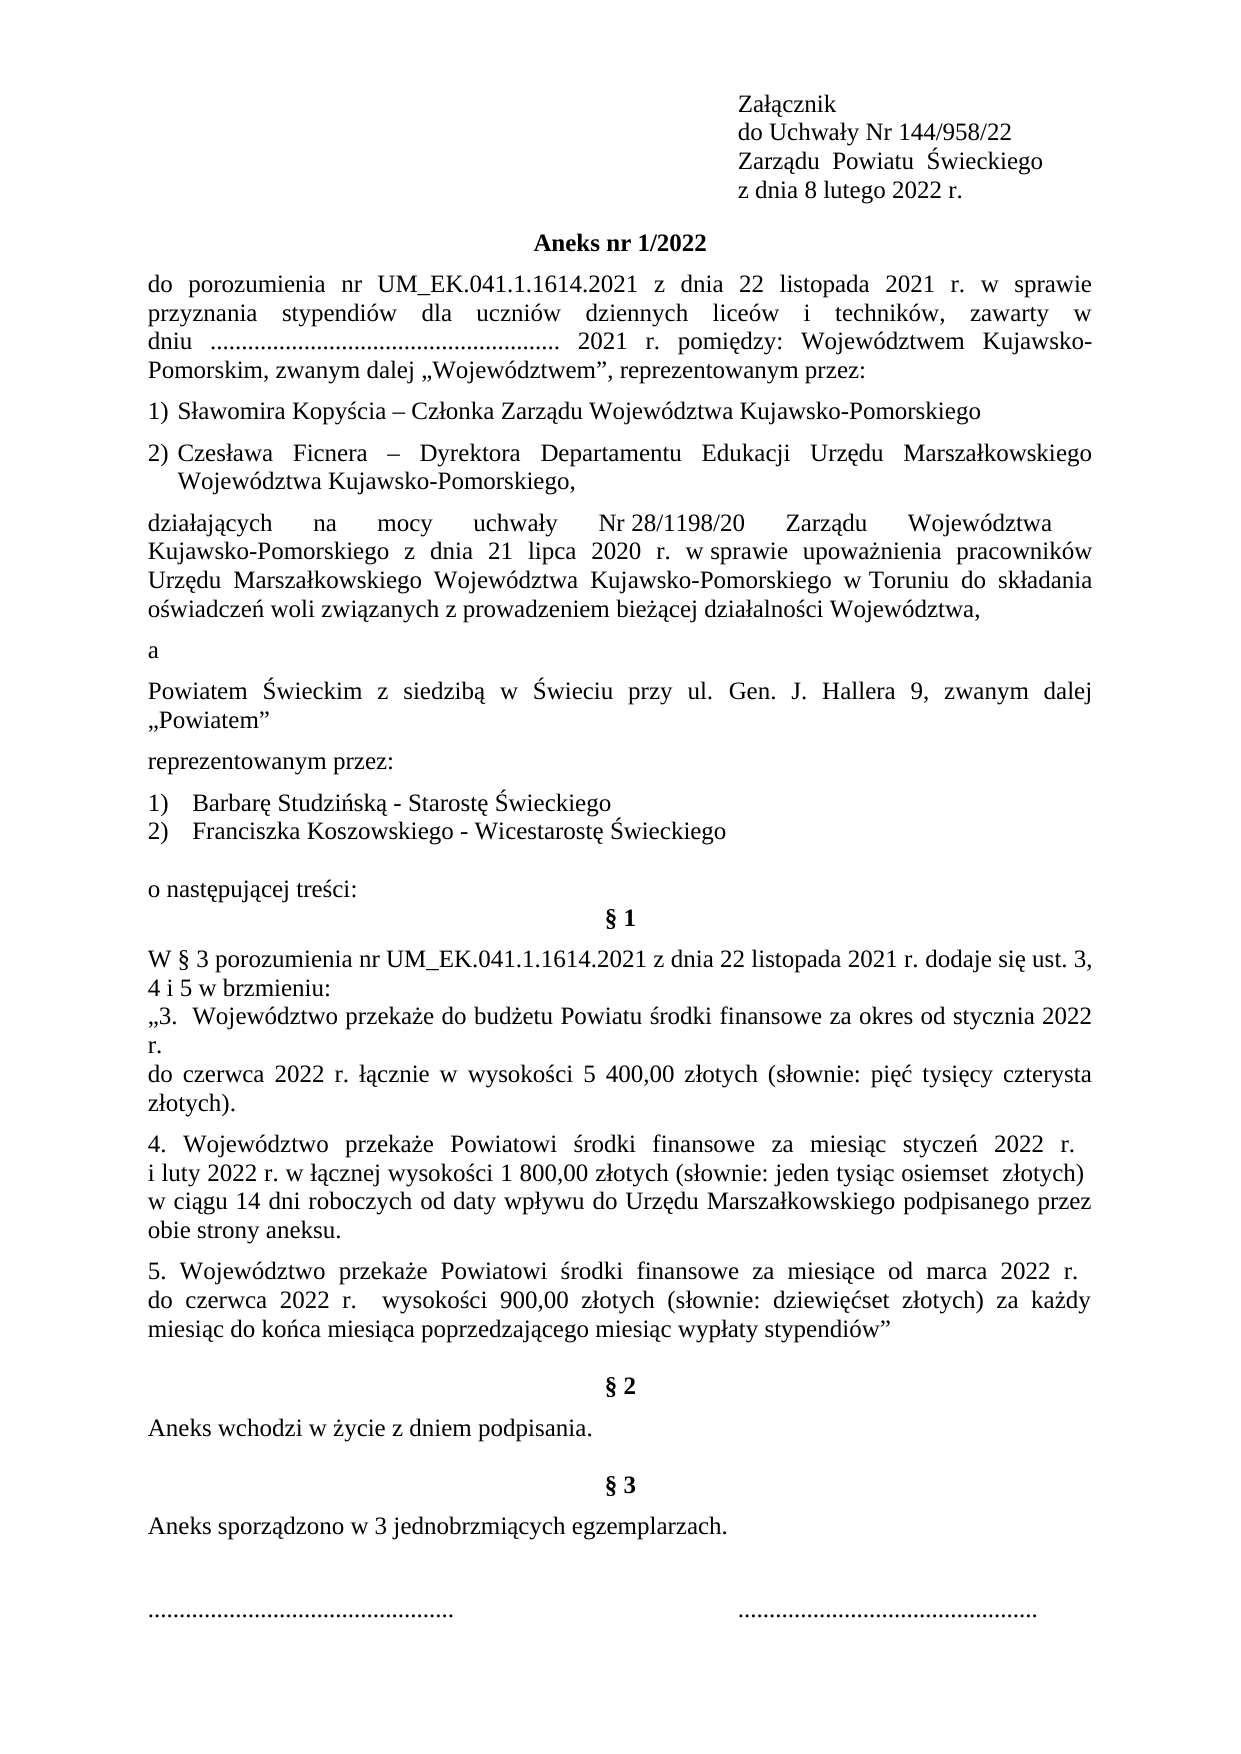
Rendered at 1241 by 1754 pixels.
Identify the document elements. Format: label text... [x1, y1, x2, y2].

text a [148, 635, 1093, 664]
text Powiatem Świeckim z siedzibą w Świeciu przy ul. Gen. J. Hallera 9, zwanym dalej „Powiatem” [148, 676, 1093, 734]
text Aneks wchodzi w życie z dniem podpisania. [148, 1413, 1093, 1441]
text § 2 [148, 1371, 1093, 1400]
text 4. Województwo przekaże Powiatowi środki finansowe za miesiąc styczeń 2022 r. i luty 2022 r. w łącznej wysokości 1 800,00 złotych (słownie: jeden tysiąc osiemset złotych) w ciągu 14 dni roboczych od daty wpływu do Urzędu Marszałkowskiego podpisanego przez obie strony aneksu. [148, 1129, 1093, 1244]
text reprezentowanym przez: [148, 746, 1093, 775]
text z dnia 8 lutego 2022 r. [738, 175, 1093, 204]
text „3. Województwo przekaże do budżetu Powiatu środki finansowe za okres od stycznia 2022 r. do czerwca 2022 r. łącznie w wysokości 5 400,00 złotych (słownie: pięć tysięcy czterysta złotych). [148, 1001, 1093, 1116]
list Czesława Ficnera – Dyrektora Departamentu Edukacji Urzędu Marszałkowskiego Województwa Kujawsko-Pomorskiego, [148, 438, 1093, 495]
text działających na mocy uchwały Nr 28/1198/20 Zarządu Województwa Kujawsko-Pomorskiego z dnia 21 lipca 2020 r. w sprawie upoważnienia pracowników Urzędu Marszałkowskiego Województwa Kujawsko-Pomorskiego w Toruniu do składania oświadczeń woli związanych z prowadzeniem bieżącej działalności Województwa, [148, 508, 1093, 623]
text Aneks nr 1/2022 [148, 228, 1093, 256]
list Barbarę Studzińską - Starostę Świeckiego [148, 788, 1093, 816]
text § 1 [148, 903, 1093, 931]
text 5. Województwo przekaże Powiatowi środki finansowe za miesiące od marca 2022 r. do czerwca 2022 r. wysokości 900,00 złotych (słownie: dziewięćset złotych) za każdy miesiąc do końca miesiąca poprzedzającego miesiąc wypłaty stypendiów” [148, 1256, 1093, 1343]
text do porozumienia nr UM_EK.041.1.1614.2021 z dnia 22 listopada 2021 r. w sprawie przyznania stypendiów dla uczniów dziennych liceów i techników, zawarty w dniu ........................................................ 2021 r. pomiędzy: Województwem Kujawsko-Pomorskim, zwanym dalej „Województwem”, reprezentowanym przez: [148, 269, 1093, 384]
text W § 3 porozumienia nr UM_EK.041.1.1614.2021 z dnia 22 listopada 2021 r. dodaje się ust. 3, 4 i 5 w brzmieniu: [148, 944, 1093, 1001]
list Franciszka Koszowskiego - Wicestarostę Świeckiego [148, 816, 1093, 845]
list Sławomira Kopyścia – Członka Zarządu Województwa Kujawsko-Pomorskiego [148, 396, 1093, 425]
text § 3 [148, 1470, 1093, 1499]
text Załącznik [738, 89, 1093, 117]
text ................................................. ................................................ [148, 1594, 1093, 1623]
text do Uchwały Nr 144/958/22 [738, 117, 1093, 146]
text Aneks sporządzono w 3 jednobrzmiących egzemplarzach. [148, 1511, 1093, 1540]
text o następującej treści: [148, 874, 1093, 903]
text Zarządu Powiatu Świeckiego [738, 146, 1093, 175]
